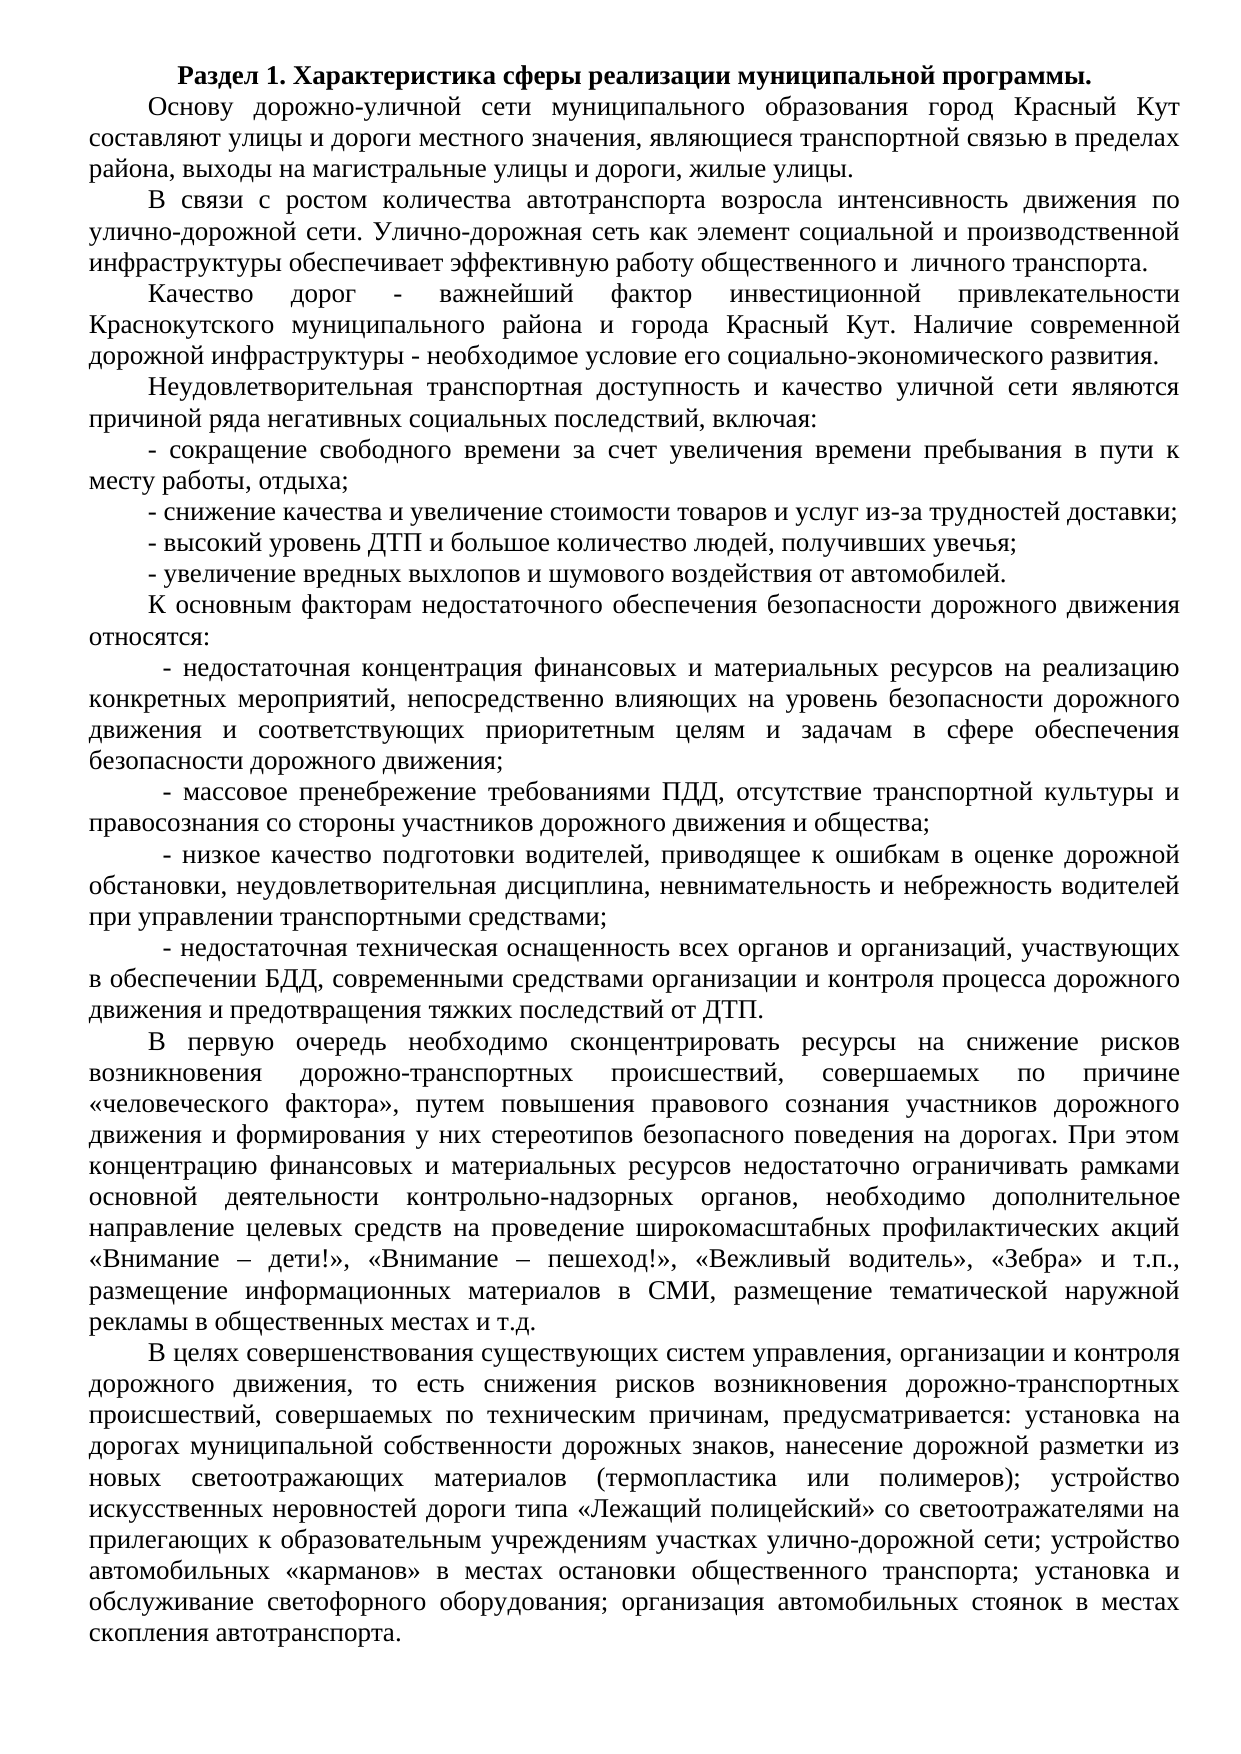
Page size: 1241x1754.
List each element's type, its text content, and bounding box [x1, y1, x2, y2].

text Основу дорожно-уличной сети муниципального образования город Красный Кут составляют улицы и дороги местного значения, являющиеся транспортной связью в пределах района, выходы на магистральные улицы и дороги, жилые улицы. [89, 90, 1181, 184]
text - сокращение свободного времени за счет увеличения времени пребывания в пути к месту работы, отдыха; [89, 433, 1181, 495]
text - массовое пренебрежение требованиями ПДД, отсутствие транспортной культуры и правосознания со стороны участников дорожного движения и общества; [89, 775, 1181, 838]
text Раздел 1. Характеристика сферы реализации муниципальной программы. [89, 59, 1181, 90]
text - низкое качество подготовки водителей, приводящее к ошибкам в оценке дорожной обстановки, неудовлетворительная дисциплина, невнимательность и небрежность водителей при управлении транспортными средствами; [89, 838, 1181, 931]
text В первую очередь необходимо сконцентрировать ресурсы на снижение рисков возникновения дорожно-транспортных происшествий, совершаемых по причине «человеческого фактора», путем повышения правового сознания участников дорожного движения и формирования у них стереотипов безопасного поведения на дорогах. При этом концентрацию финансовых и материальных ресурсов недостаточно ограничивать рамками основной деятельности контрольно-надзорных органов, необходимо дополнительное направление целевых средств на проведение широкомасштабных профилактических акций «Внимание – дети!», «Внимание – пешеход!», «Вежливый водитель», «Зебра» и т.п., размещение информационных материалов в СМИ, размещение тематической наружной рекламы в общественных местах и т.д. [89, 1024, 1181, 1336]
text В связи с ростом количества автотранспорта возросла интенсивность движения по улично-дорожной сети. Улично-дорожная сеть как элемент социальной и производственной инфраструктуры обеспечивает эффективную работу общественного и личного транспорта. [89, 184, 1181, 277]
text Качество дорог - важнейший фактор инвестиционной привлекательности Краснокутского муниципального района и города Красный Кут. Наличие современной дорожной инфраструктуры - необходимое условие его социально-экономического развития. [89, 277, 1181, 371]
text - высокий уровень ДТП и большое количество людей, получивших увечья; [89, 526, 1181, 557]
text В целях совершенствования существующих систем управления, организации и контроля дорожного движения, то есть снижения рисков возникновения дорожно-транспортных происшествий, совершаемых по техническим причинам, предусматривается: установка на дорогах муниципальной собственности дорожных знаков, нанесение дорожной разметки из новых светоотражающих материалов (термопластика или полимеров); устройство искусственных неровностей дороги типа «Лежащий полицейский» со светоотражателями на прилегающих к образовательным учреждениям участках улично-дорожной сети; устройство автомобильных «карманов» в местах остановки общественного транспорта; установка и обслуживание светофорного оборудования; организация автомобильных стоянок в местах скопления автотранспорта. [89, 1336, 1181, 1647]
text К основным факторам недостаточного обеспечения безопасности дорожного движения относятся: [89, 588, 1181, 651]
text - недостаточная концентрация финансовых и материальных ресурсов на реализацию конкретных мероприятий, непосредственно влияющих на уровень безопасности дорожного движения и соответствующих приоритетным целям и задачам в сфере обеспечения безопасности дорожного движения; [89, 651, 1181, 775]
text - снижение качества и увеличение стоимости товаров и услуг из-за трудностей доставки; [89, 495, 1181, 526]
text - недостаточная техническая оснащенность всех органов и организаций, участвующих в обеспечении БДД, современными средствами организации и контроля процесса дорожного движения и предотвращения тяжких последствий от ДТП. [89, 931, 1181, 1024]
text - увеличение вредных выхлопов и шумового воздействия от автомобилей. [89, 557, 1181, 588]
text Неудовлетворительная транспортная доступность и качество уличной сети являются причиной ряда негативных социальных последствий, включая: [89, 371, 1181, 433]
